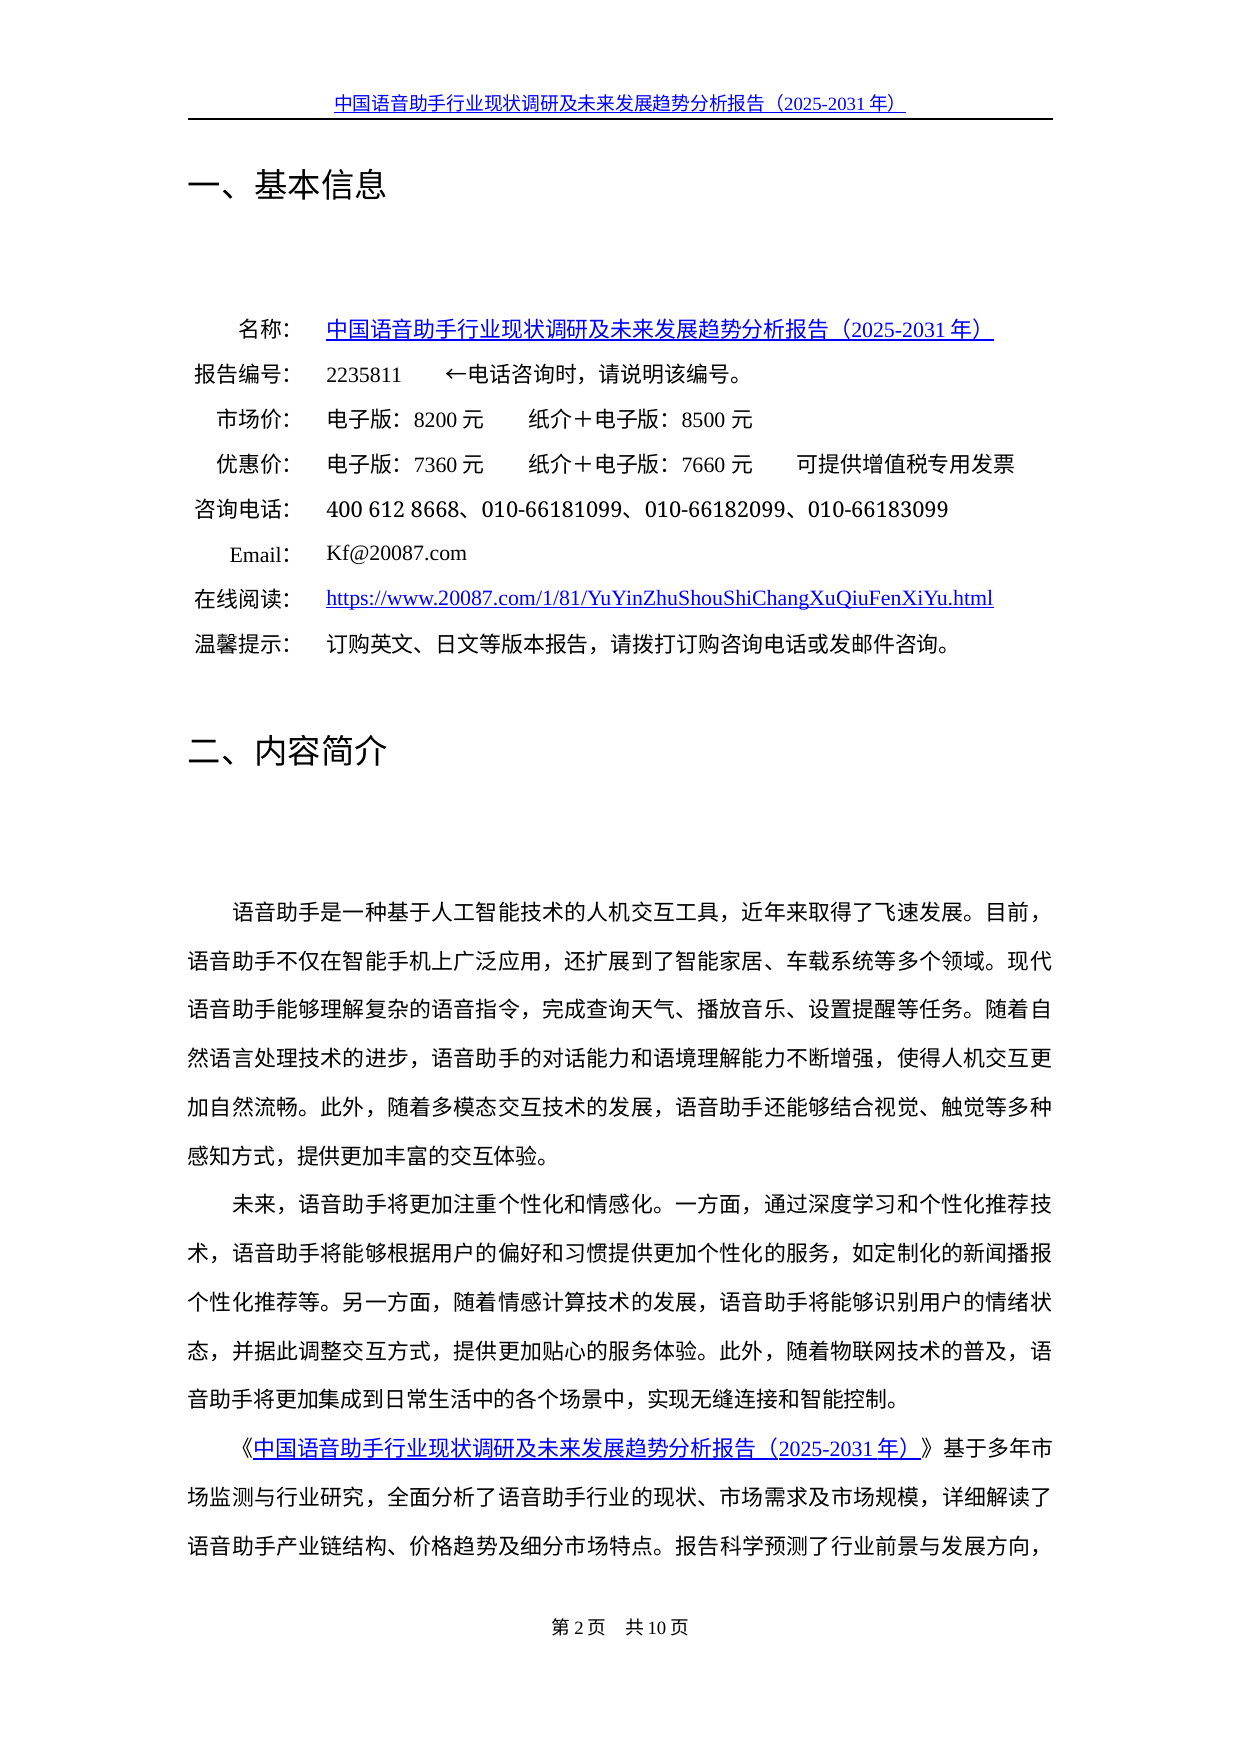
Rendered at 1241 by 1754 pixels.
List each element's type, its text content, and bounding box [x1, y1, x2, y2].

table_cell 在线阅读： [167, 582, 315, 627]
table_cell 电子版：8200 元 纸介＋电子版：8500 元 [315, 402, 1073, 447]
table_cell 咨询电话： [167, 492, 315, 537]
table_cell 报告编号： [167, 357, 315, 402]
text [187, 894, 1053, 1561]
table_cell 市场价： [167, 402, 315, 447]
title 一、基本信息 [187, 150, 1053, 215]
table_cell 温馨提示： [167, 627, 315, 672]
table_cell Email： [167, 537, 315, 582]
table_cell 优惠价： [167, 447, 315, 492]
title 二、内容简介 [187, 717, 1053, 782]
table_cell Kf@20087.com [315, 537, 1073, 582]
table_cell 400 612 8668、010-66181099、010-66182099、010-66183099 [315, 492, 1073, 537]
table_header 中国语音助手行业现状调研及未来发展趋势分析报告（2025-2031年） [315, 312, 1073, 357]
table_cell [315, 582, 1073, 627]
table_cell 电子版：7360 元 纸介＋电子版：7660 元 可提供增值税专用发票 [315, 447, 1073, 492]
table_cell 2235811 ←电话咨询时，请说明该编号。 [315, 357, 1073, 402]
table_header 名称： [167, 312, 315, 357]
table_cell 订购英文、日文等版本报告，请拨打订购咨询电话或发邮件咨询。 [315, 627, 1073, 672]
